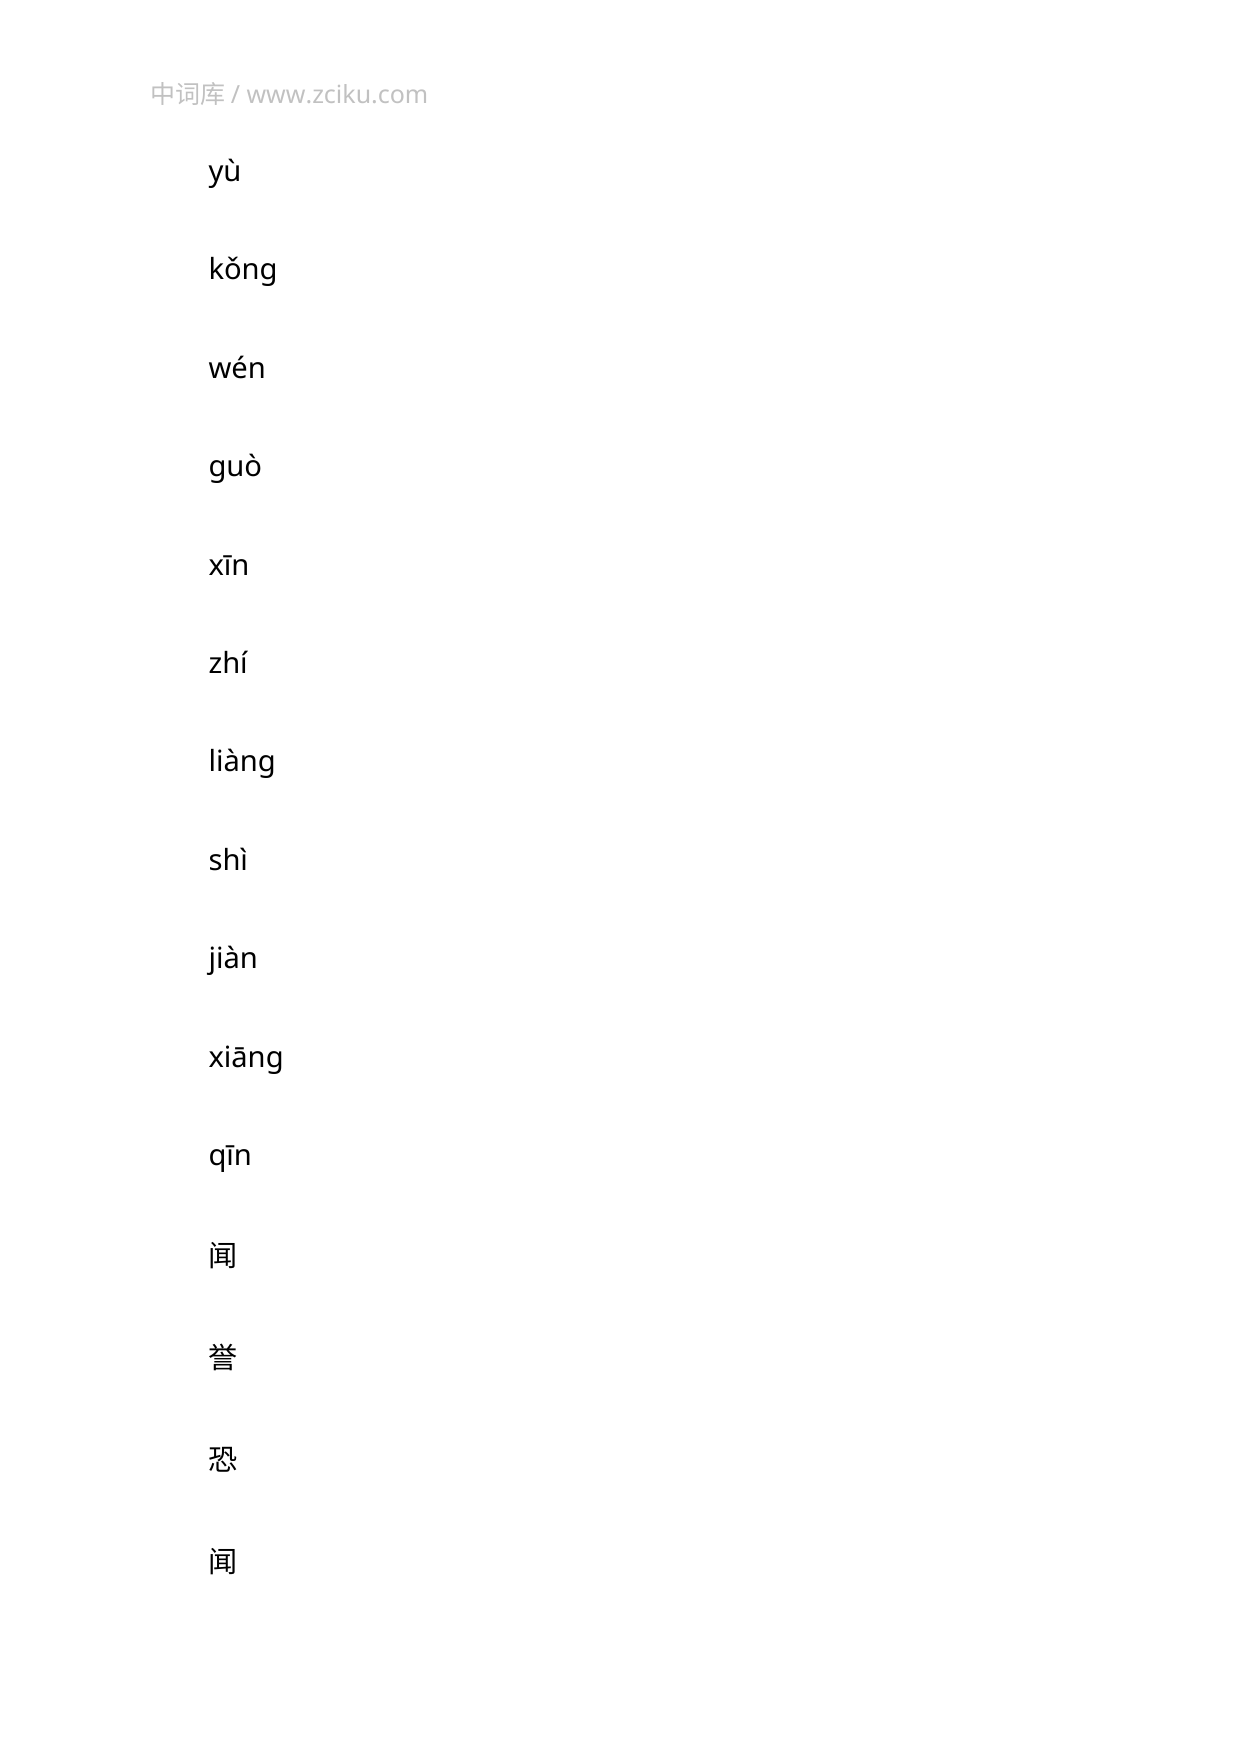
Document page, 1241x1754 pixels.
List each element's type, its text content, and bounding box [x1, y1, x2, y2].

text shì [150, 839, 1090, 879]
text jiàn [150, 937, 1090, 977]
text qīn [150, 1134, 1090, 1174]
text 闻 [150, 1538, 1090, 1580]
text wén [150, 347, 1090, 387]
text guò [150, 445, 1090, 485]
text liàng [150, 741, 1090, 780]
text xīn [150, 544, 1090, 583]
text 誉 [150, 1334, 1090, 1377]
text xiāng [150, 1036, 1090, 1076]
text kǒng [150, 248, 1090, 288]
text 恐 [150, 1436, 1090, 1479]
text yù [150, 150, 1090, 190]
text 闻 [150, 1233, 1090, 1275]
text zhí [150, 642, 1090, 682]
